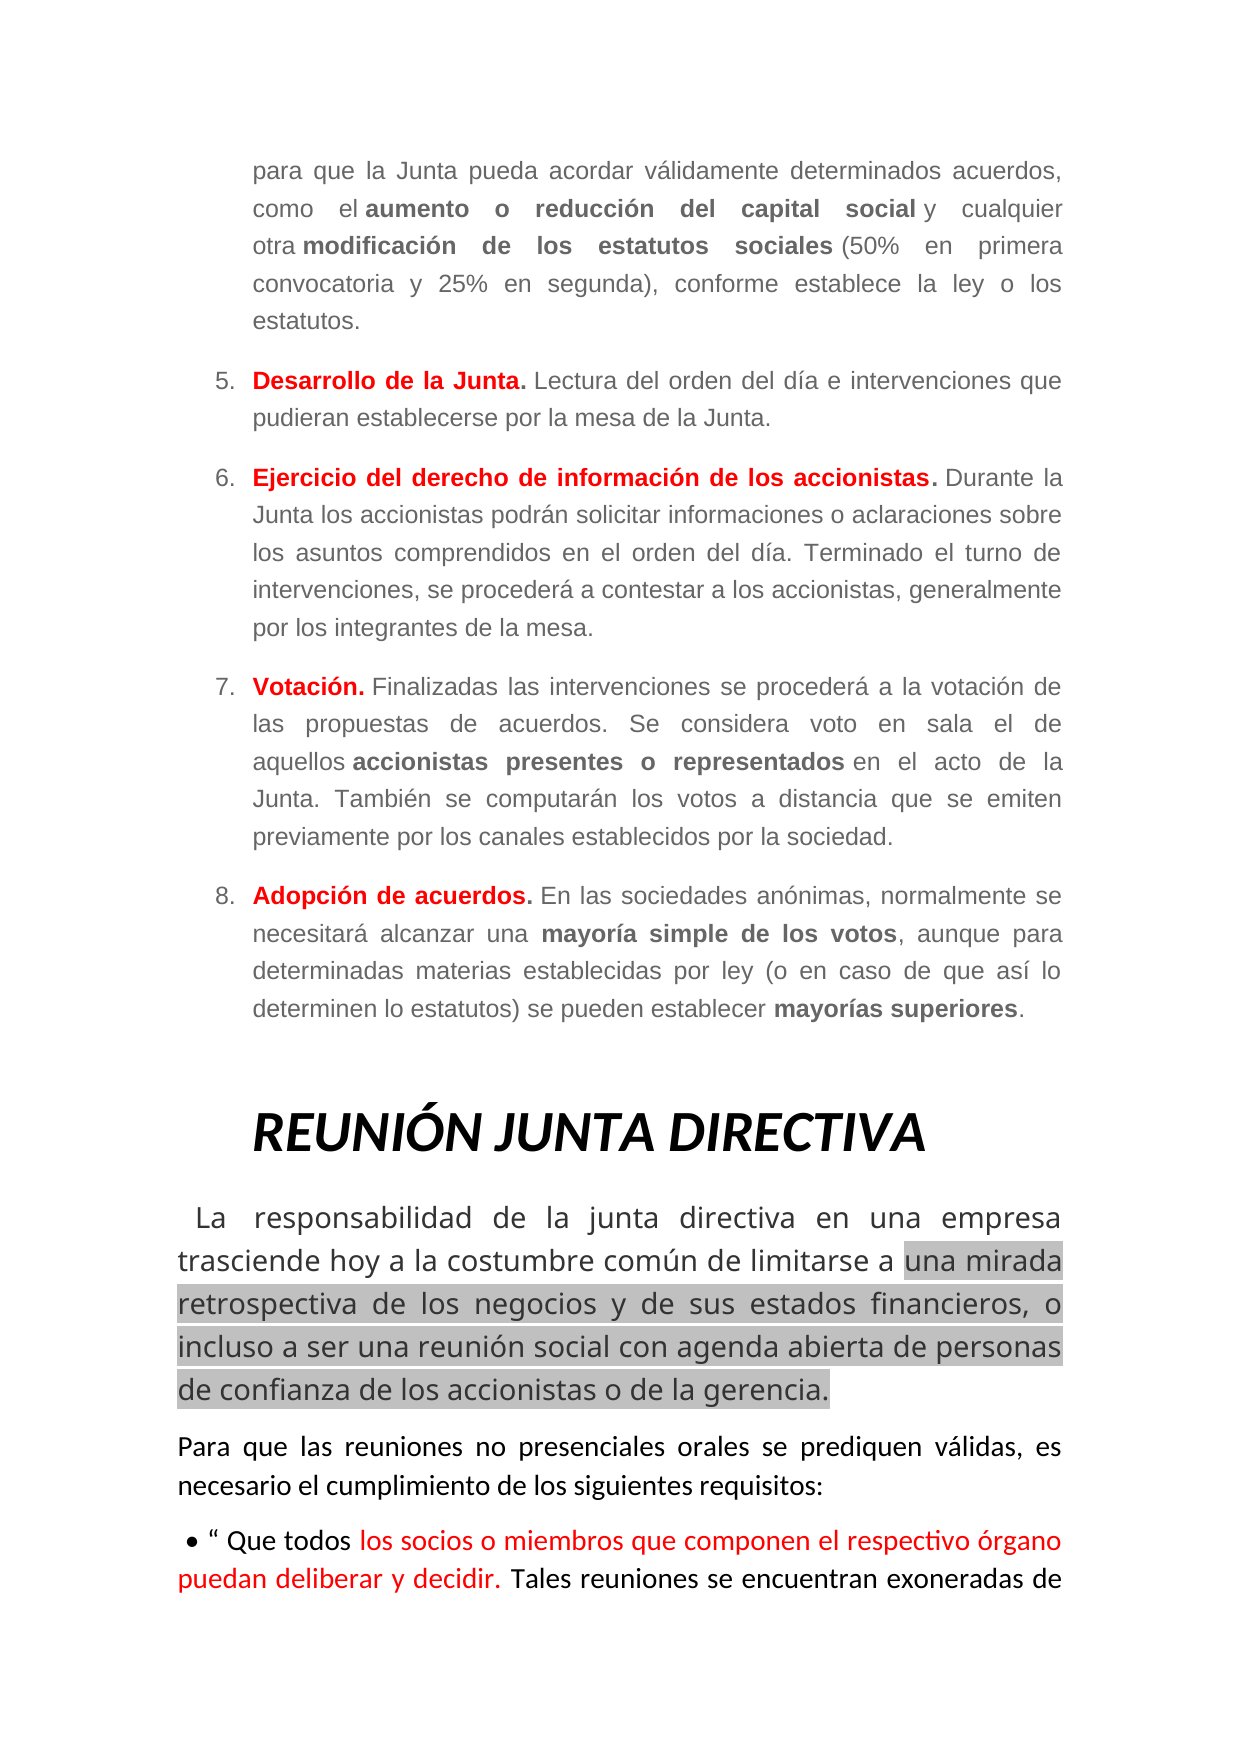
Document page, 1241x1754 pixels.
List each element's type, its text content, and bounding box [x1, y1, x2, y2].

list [215, 148, 1063, 335]
list Adopción de acuerdos. En las sociedades anónimas, normalmente se necesitará alcanzar una mayoría simple de los votos, aunque para determinadas materias establecidas por ley (o en caso de que así lo determinen lo estatutos) se pueden establecer mayorías superiores. [215, 873, 1063, 1023]
list REUNIÓN JUNTA DIRECTIVA [252, 1095, 1063, 1166]
text La responsabilidad de la junta directiva en una empresa trasciende hoy a la costumbre común de limitarse a una mirada retrospectiva de los negocios y de sus estados financieros, o incluso a ser una reunión social con agenda abierta de personas de confianza de los accionistas o de la gerencia. [177, 1366, 1063, 1409]
list Ejercicio del derecho de información de los accionistas. Durante la Junta los accionistas podrán solicitar informaciones o aclaraciones sobre los asuntos comprendidos en el orden del día. Terminado el turno de intervenciones, se procederá a contestar a los accionistas, generalmente por los integrantes de la mesa. [215, 454, 1063, 641]
text Para que las reuniones no presenciales orales se prediquen válidas, es necesario el cumplimiento de los siguientes requisitos: [177, 1428, 1063, 1503]
list Votación. Finalizadas las intervenciones se procederá a la votación de las propuestas de acuerdos. Se considera voto en sala el de aquellos accionistas presentes o representados en el acto de la Junta. También se computarán los votos a distancia que se emiten previamente por los canales establecidos por la sociedad. [215, 663, 1063, 851]
list Desarrollo de la Junta. Lectura del orden del día e intervenciones que pudieran establecerse por la mesa de la Junta. [215, 357, 1063, 432]
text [177, 1522, 1063, 1596]
text La responsabilidad de la junta directiva en una empresa trasciende hoy a la costumbre común de limitarse a una mirada retrospectiva de los negocios y de sus estados financieros, o incluso a ser una reunión social con agenda abierta de personas de confianza de los accionistas o de la gerencia. [177, 1198, 1063, 1284]
